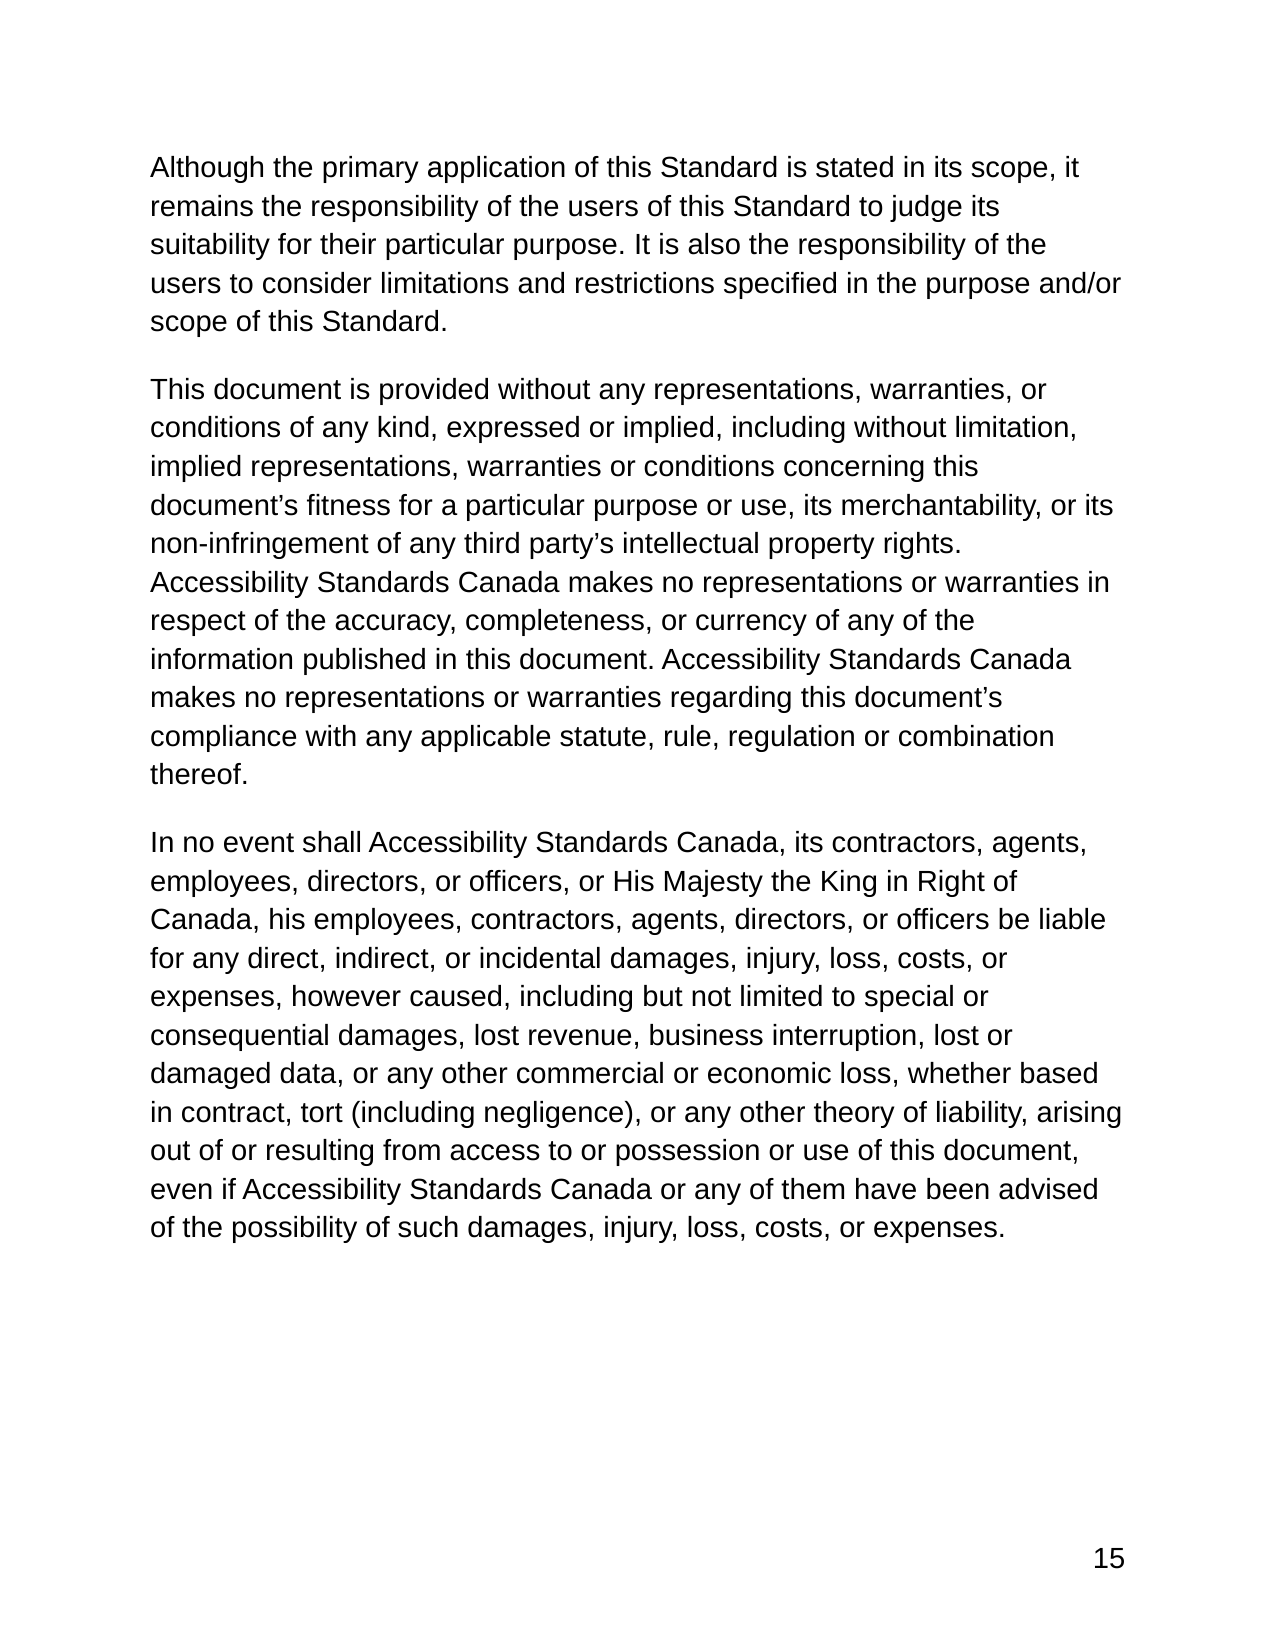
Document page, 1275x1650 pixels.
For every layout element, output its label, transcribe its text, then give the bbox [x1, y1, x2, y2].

text This document is provided without any representations, warranties, or conditions of any kind, expressed or implied, including without limitation, implied representations, warranties or conditions concerning this document’s fitness for a particular purpose or use, its merchantability, or its non-infringement of any third party’s intellectual property rights. Accessibility Standards Canada makes no representations or warranties in respect of the accuracy, completeness, or currency of any of the information published in this document. Accessibility Standards Canada makes no representations or warranties regarding this document’s compliance with any applicable statute, rule, regulation or combination thereof. [150, 372, 1125, 791]
text In no event shall Accessibility Standards Canada, its contractors, agents, employees, directors, or officers, or His Majesty the King in Right of Canada, his employees, contractors, agents, directors, or officers be liable for any direct, indirect, or incidental damages, injury, loss, costs, or expenses, however caused, including but not limited to special or consequential damages, lost revenue, business interruption, lost or damaged data, or any other commercial or economic loss, whether based in contract, tort (including negligence), or any other theory of liability, arising out of or resulting from access to or possession or use of this document, even if Accessibility Standards Canada or any of them have been advised of the possibility of such damages, injury, loss, costs, or expenses. [150, 825, 1125, 1244]
text Although the primary application of this Standard is stated in its scope, it remains the responsibility of the users of this Standard to judge its suitability for their particular purpose. It is also the responsibility of the users to consider limitations and restrictions specified in the purpose and/or scope of this Standard. [150, 150, 1125, 338]
